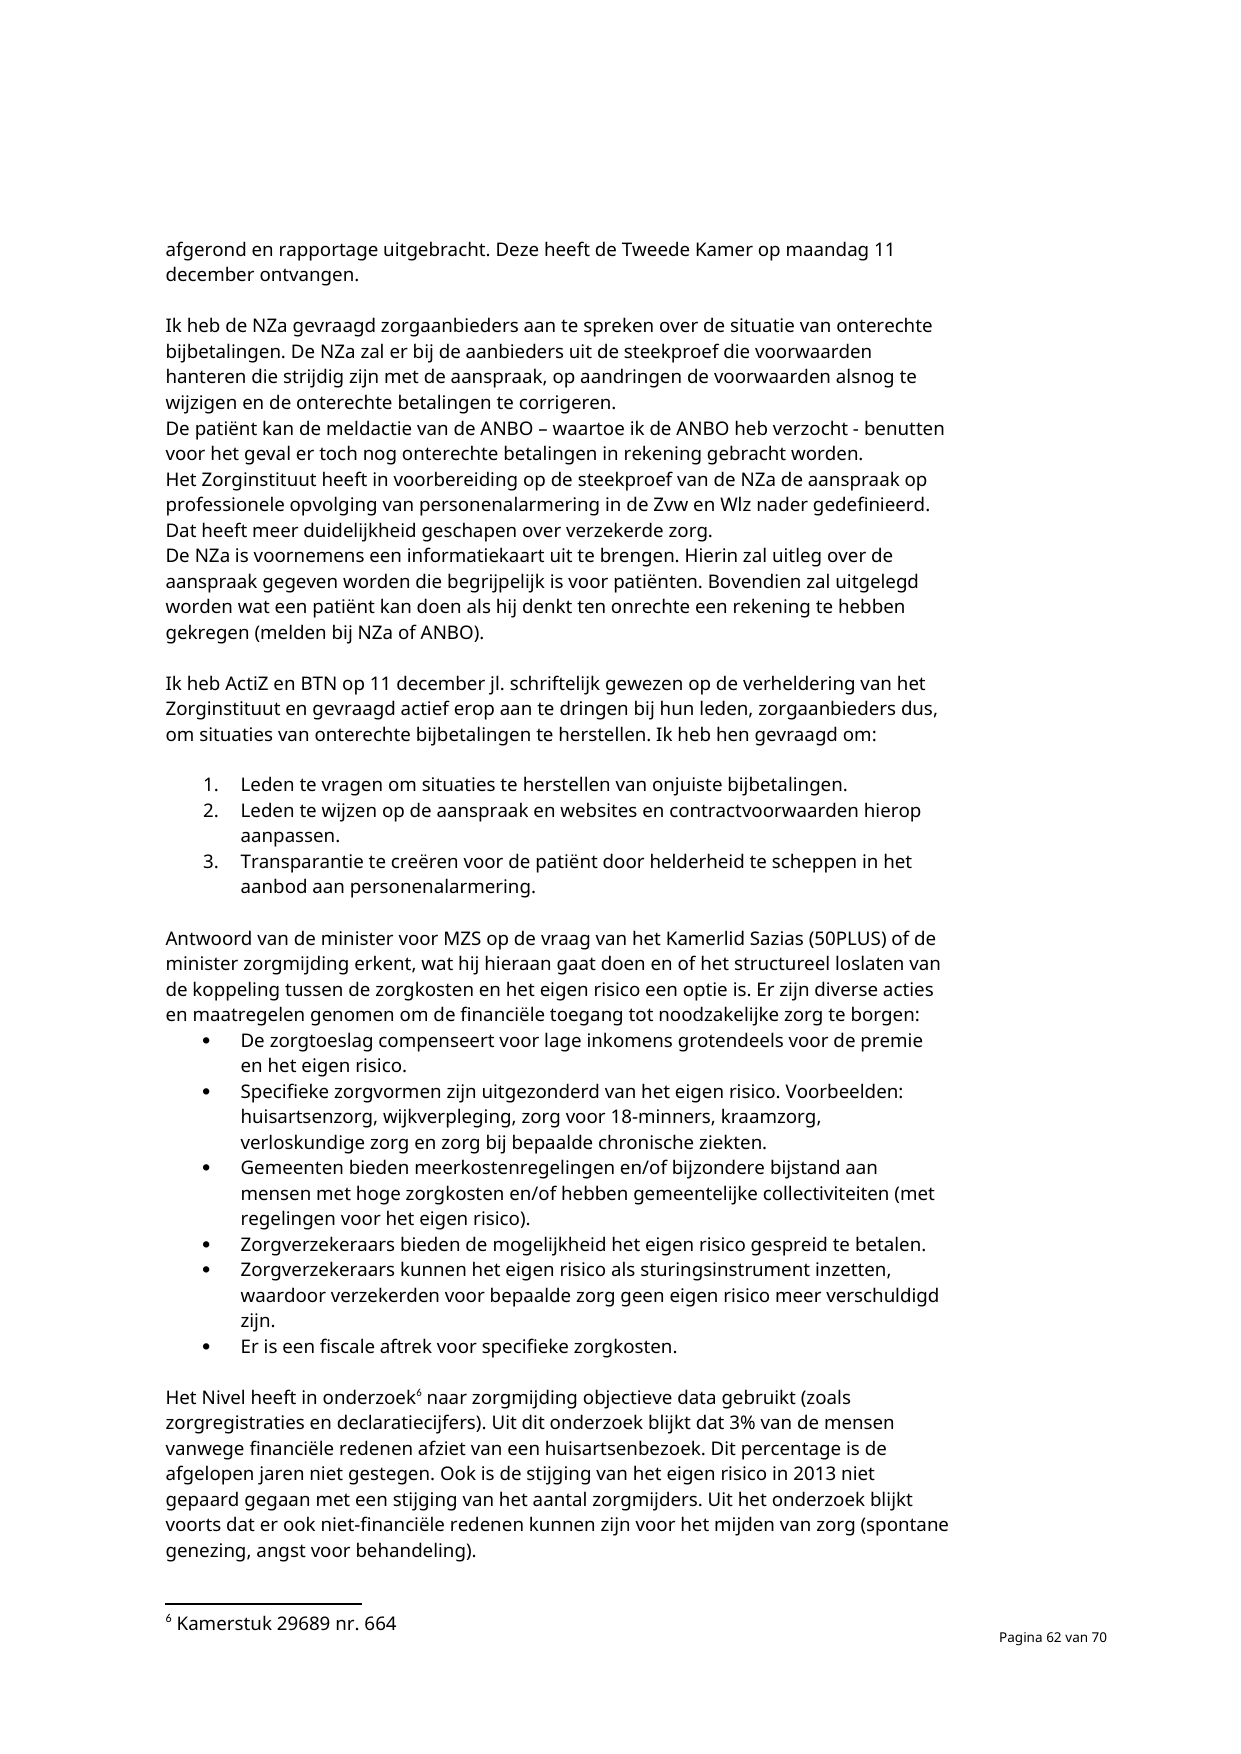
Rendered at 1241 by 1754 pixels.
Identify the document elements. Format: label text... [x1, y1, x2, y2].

list Specifieke zorgvormen zijn uitgezonderd van het eigen risico. Voorbeelden: huisartsenzorg, wijkverpleging, zorg voor 18-minners, kraamzorg, verloskundige zorg en zorg bij bepaalde chronische ziekten. [203, 1078, 950, 1154]
list De zorgtoeslag compenseert voor lage inkomens grotendeels voor de premie en het eigen risico. [203, 1027, 950, 1078]
list Er is een fiscale aftrek voor specifieke zorgkosten. [203, 1333, 950, 1359]
list Zorgverzekeraars kunnen het eigen risico als sturingsinstrument inzetten, waardoor verzekerden voor bepaalde zorg geen eigen risico meer verschuldigd zijn. [203, 1257, 950, 1333]
text Ik heb ActiZ en BTN op 11 december jl. schriftelijk gewezen op de verheldering van het Zorginstituut en gevraagd actief erop aan te dringen bij hun leden, zorgaanbieders dus, om situaties van onterechte bijbetalingen te herstellen. Ik heb hen gevraagd om: [165, 644, 950, 747]
list Gemeenten bieden meerkostenregelingen en/of bijzondere bijstand aan mensen met hoge zorgkosten en/of hebben gemeentelijke collectiviteiten (met regelingen voor het eigen risico). [203, 1154, 950, 1231]
text Ik heb de NZa gevraagd zorgaanbieders aan te spreken over de situatie van onterechte bijbetalingen. De NZa zal er bij de aanbieders uit de steekproef die voorwaarden hanteren die strijdig zijn met de aanspraak, op aandringen de voorwaarden alsnog te wijzigen en de onterechte betalingen te corrigeren. [165, 287, 950, 415]
list Leden te vragen om situaties te herstellen van onjuiste bijbetalingen. [203, 772, 950, 797]
list Leden te wijzen op de aanspraak en websites en contractvoorwaarden hierop aanpassen. [203, 797, 950, 848]
text Antwoord van de minister voor MZS op de vraag van het Kamerlid Sazias (50PLUS) of de minister zorgmijding erkent, wat hij hieraan gaat doen en of het structureel loslaten van de koppeling tussen de zorgkosten en het eigen risico een optie is. Er zijn diverse acties en maatregelen genomen om de financiële toegang tot noodzakelijke zorg te borgen: [165, 925, 950, 1027]
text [165, 236, 950, 287]
text Het Nivel heeft in onderzoek naar zorgmijding objectieve data gebruikt (zoals zorgregistraties en declaratiecijfers). Uit dit onderzoek blijkt dat 3% van de mensen vanwege financiële redenen afziet van een huisartsenbezoek. Dit percentage is de afgelopen jaren niet gestegen. Ook is de stijging van het eigen risico in 2013 niet gepaard gegaan met een stijging van het aantal zorgmijders. Uit het onderzoek blijkt voorts dat er ook niet-financiële redenen kunnen zijn voor het mijden van zorg (spontane genezing, angst voor behandeling). [165, 1384, 950, 1563]
list Transparantie te creëren voor de patiënt door helderheid te scheppen in het aanbod aan personenalarmering. [203, 848, 950, 899]
text De NZa is voornemens een informatiekaart uit te brengen. Hierin zal uitleg over de aanspraak gegeven worden die begrijpelijk is voor patiënten. Bovendien zal uitgelegd worden wat een patiënt kan doen als hij denkt ten onrechte een rekening te hebben gekregen (melden bij NZa of ANBO). [165, 542, 950, 644]
list Zorgverzekeraars bieden de mogelijkheid het eigen risico gespreid te betalen. [203, 1231, 950, 1257]
text De patiënt kan de meldactie van de ANBO – waartoe ik de ANBO heb verzocht - benutten voor het geval er toch nog onterechte betalingen in rekening gebracht worden. Het Zorginstituut heeft in voorbereiding op de steekproef van de NZa de aanspraak op professionele opvolging van personenalarmering in de Zvw en Wlz nader gedefinieerd. Dat heeft meer duidelijkheid geschapen over verzekerde zorg. [165, 415, 950, 542]
